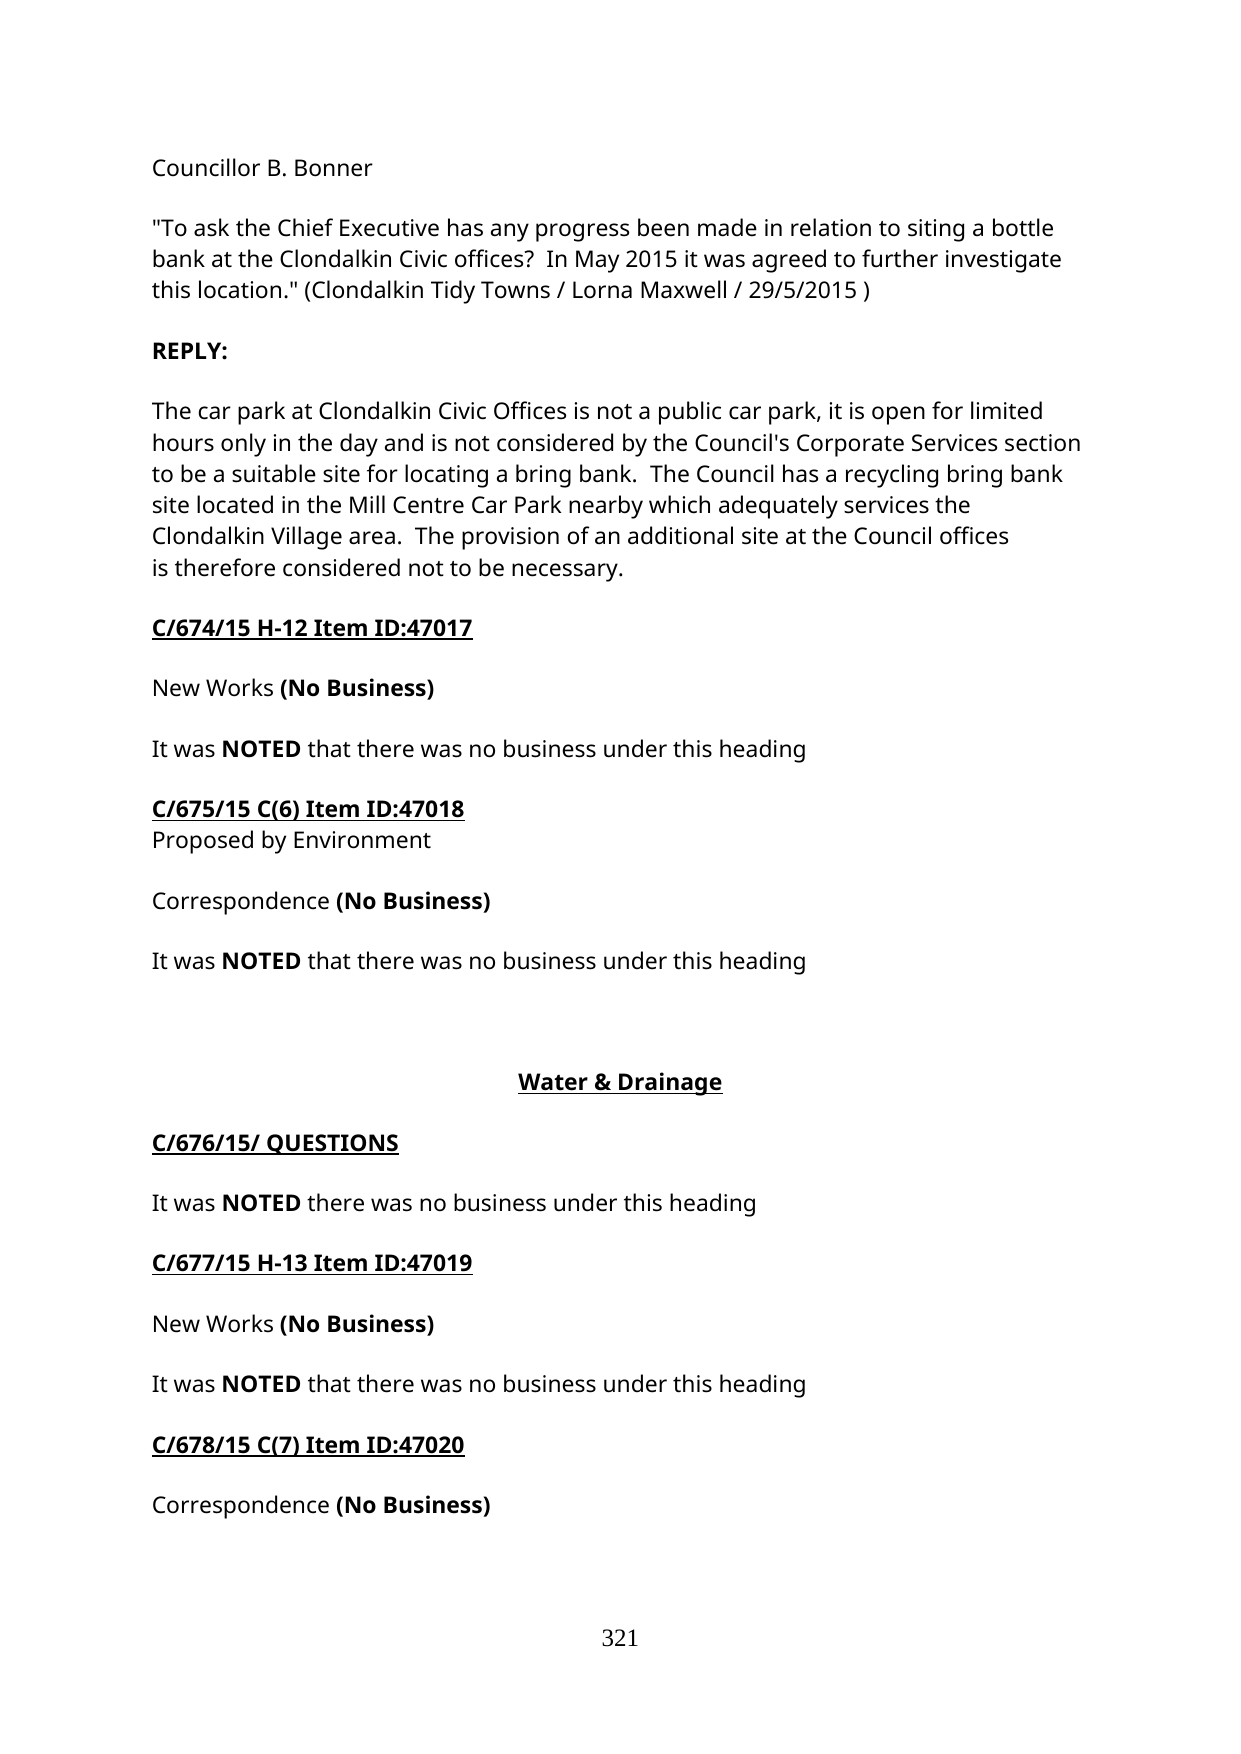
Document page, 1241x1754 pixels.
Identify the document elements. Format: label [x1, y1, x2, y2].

table_header [150, 150, 1090, 1551]
